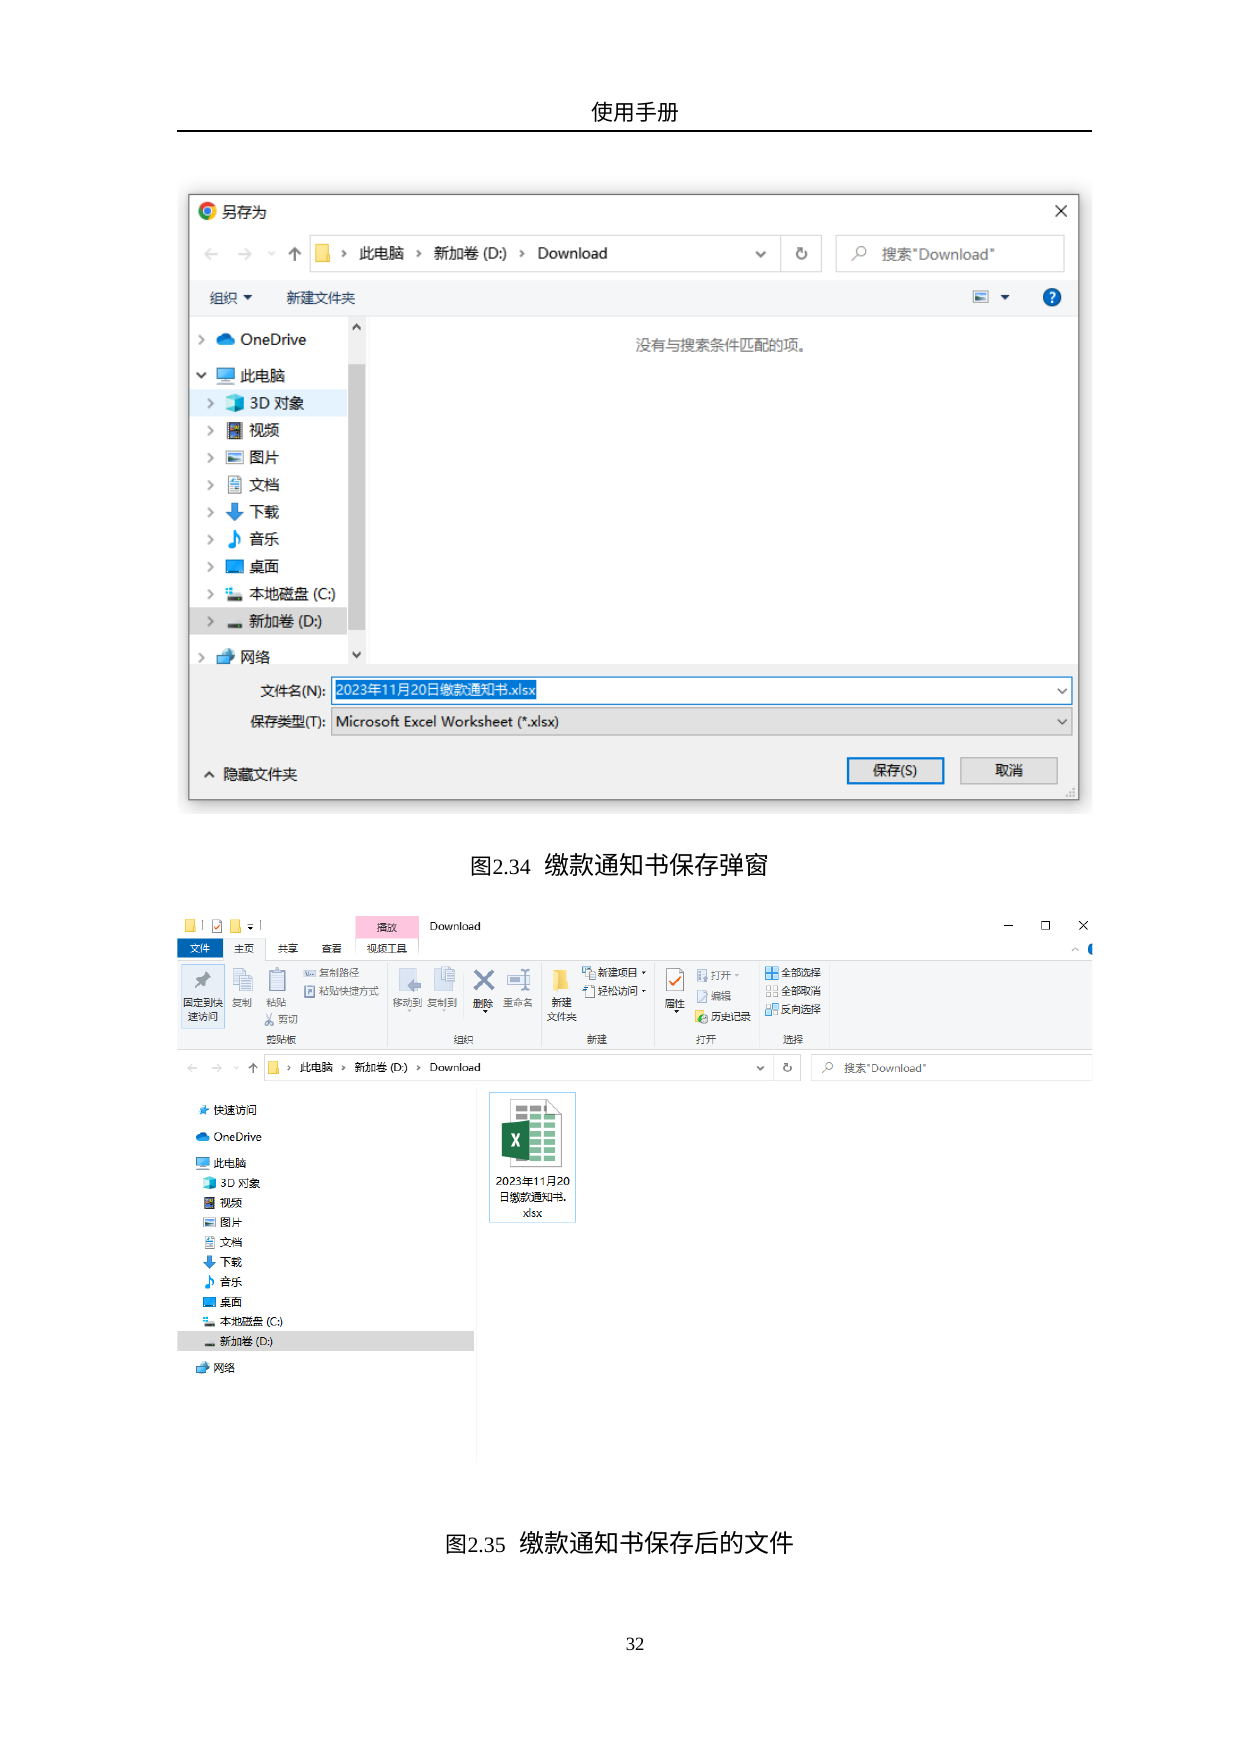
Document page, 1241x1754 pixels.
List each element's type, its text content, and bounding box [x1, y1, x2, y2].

list 缴款通知书保存弹窗 [177, 829, 1092, 897]
picture [177, 915, 1093, 1463]
picture [177, 170, 1093, 814]
list 缴款通知书保存后的文件 [177, 1507, 1092, 1575]
